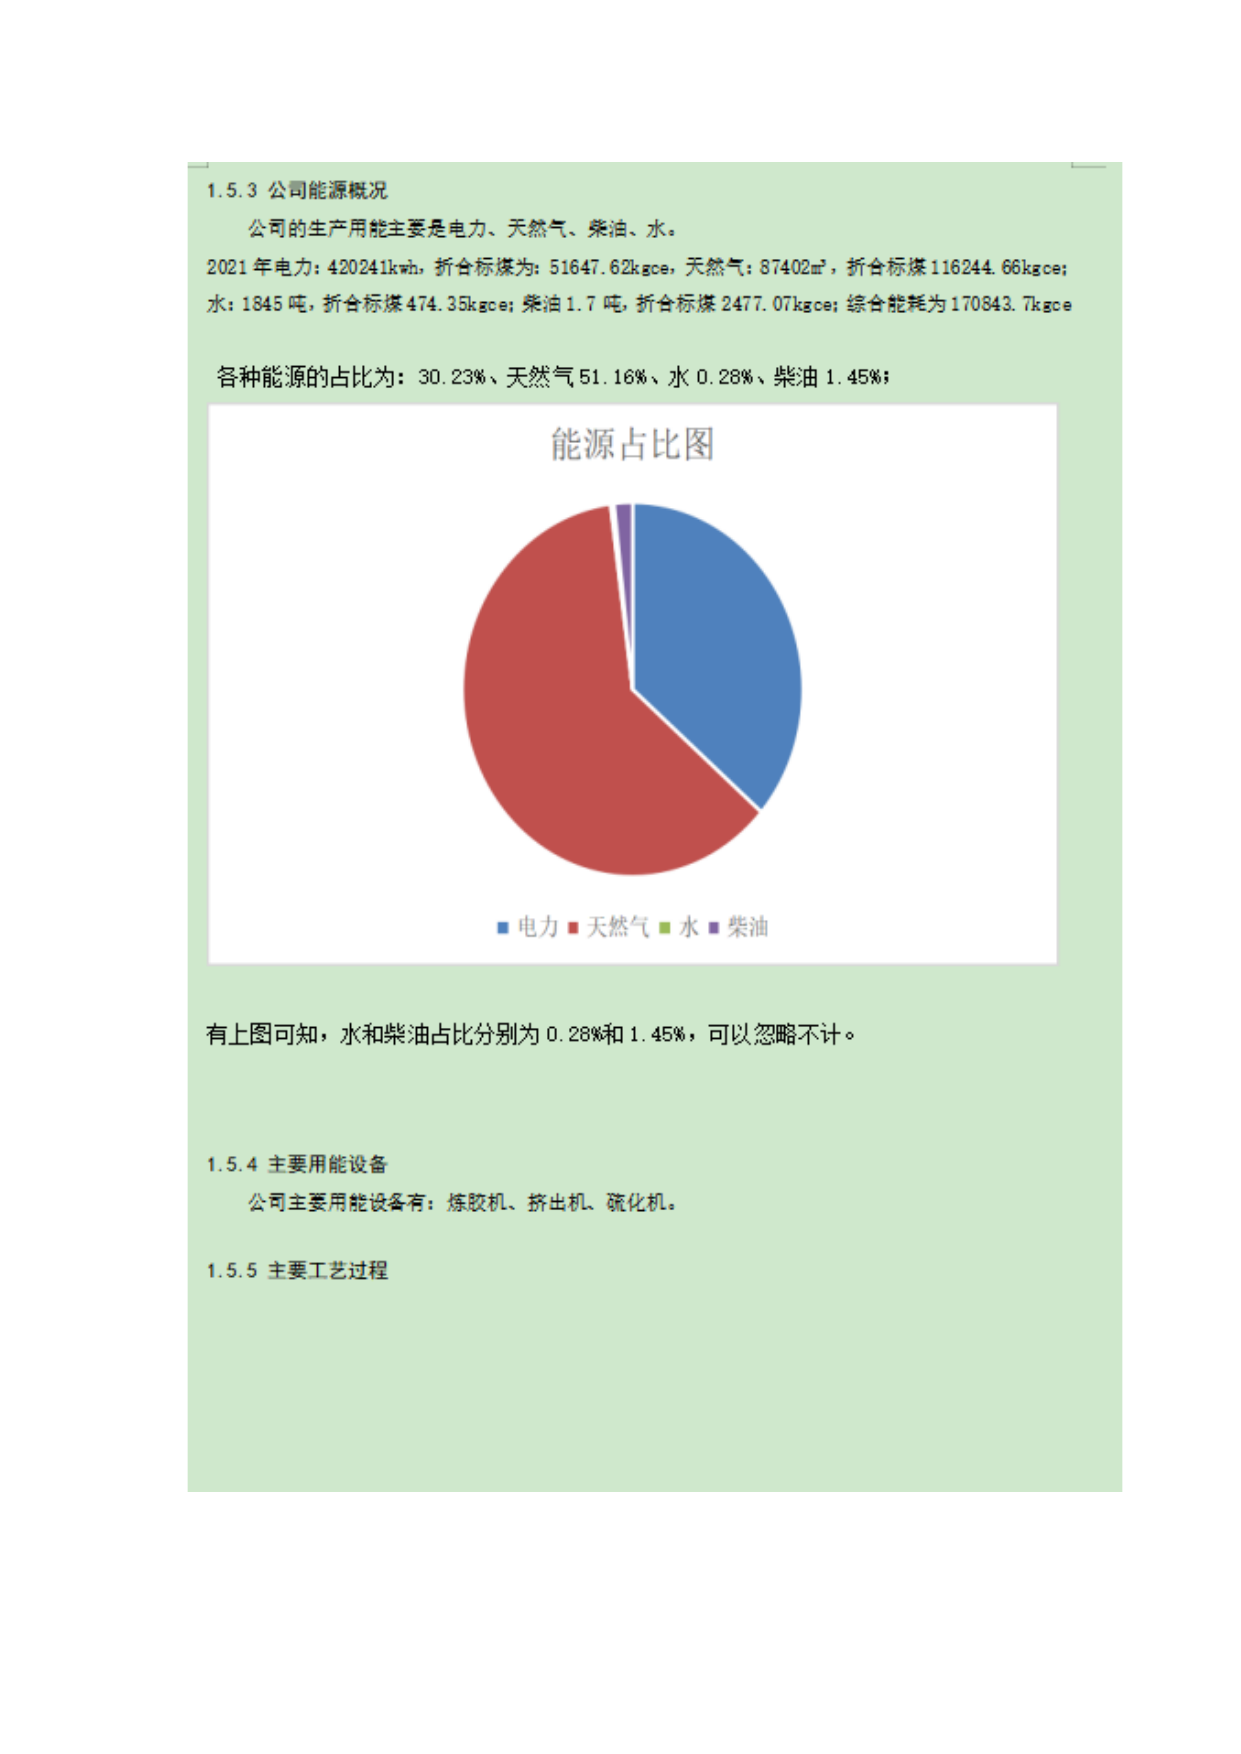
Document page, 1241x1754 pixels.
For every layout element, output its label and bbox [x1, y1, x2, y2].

picture [187, 162, 1123, 1492]
